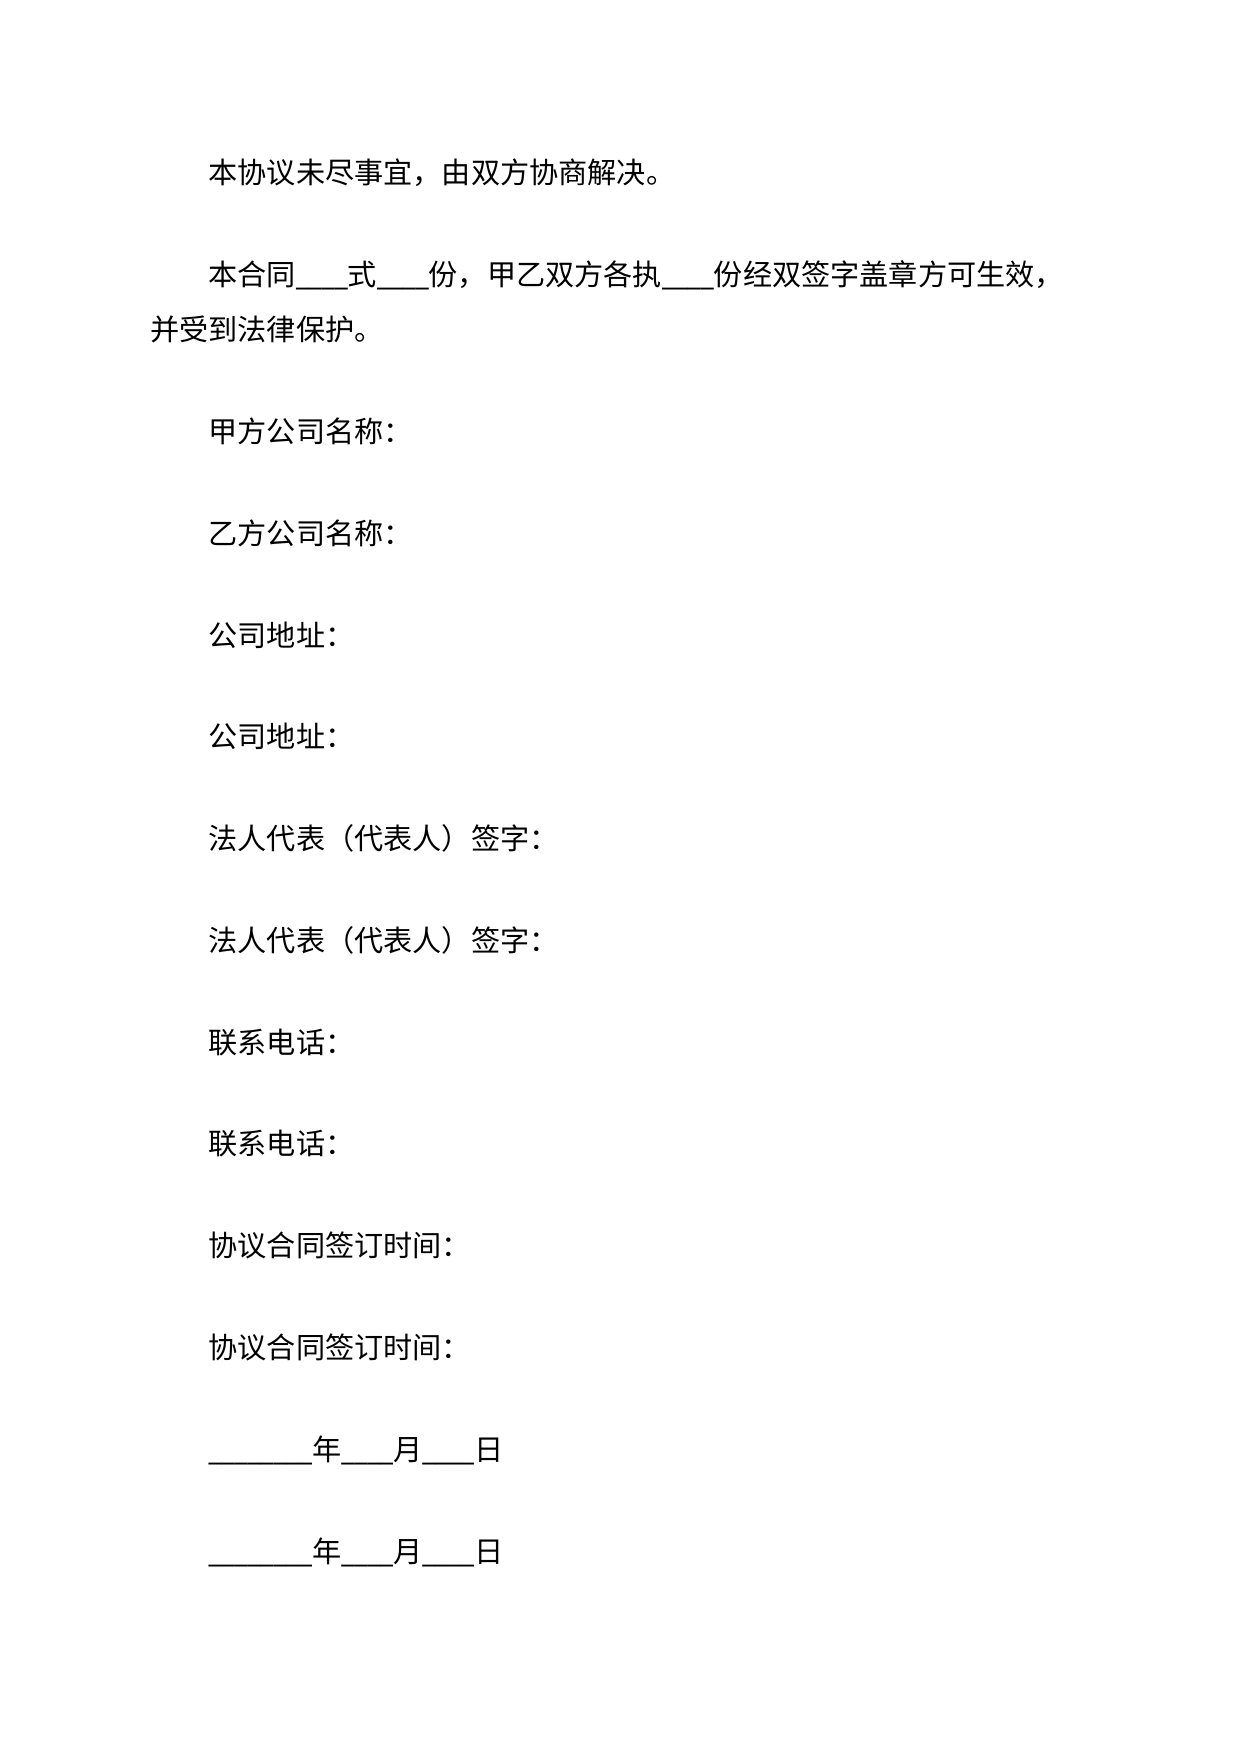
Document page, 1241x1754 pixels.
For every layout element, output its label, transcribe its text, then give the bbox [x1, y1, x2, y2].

text 法人代表（代表人）签字： [150, 917, 1090, 960]
text ________年____月____日 [150, 1528, 1090, 1571]
text 联系电话： [150, 1121, 1090, 1163]
text ________年____月____日 [150, 1426, 1090, 1469]
text 乙方公司名称： [150, 510, 1090, 553]
text 公司地址： [150, 714, 1090, 756]
text 公司地址： [150, 612, 1090, 654]
text 联系电话： [150, 1019, 1090, 1061]
text 本协议未尽事宜，由双方协商解决。 [150, 150, 1090, 192]
text 本合同____式____份，甲乙双方各执____份经双签字盖章方可生效，并受到法律保护。 [150, 252, 1090, 349]
text 协议合同签订时间： [150, 1223, 1090, 1265]
text 协议合同签订时间： [150, 1324, 1090, 1367]
text 法人代表（代表人）签字： [150, 816, 1090, 858]
text 甲方公司名称： [150, 408, 1090, 451]
